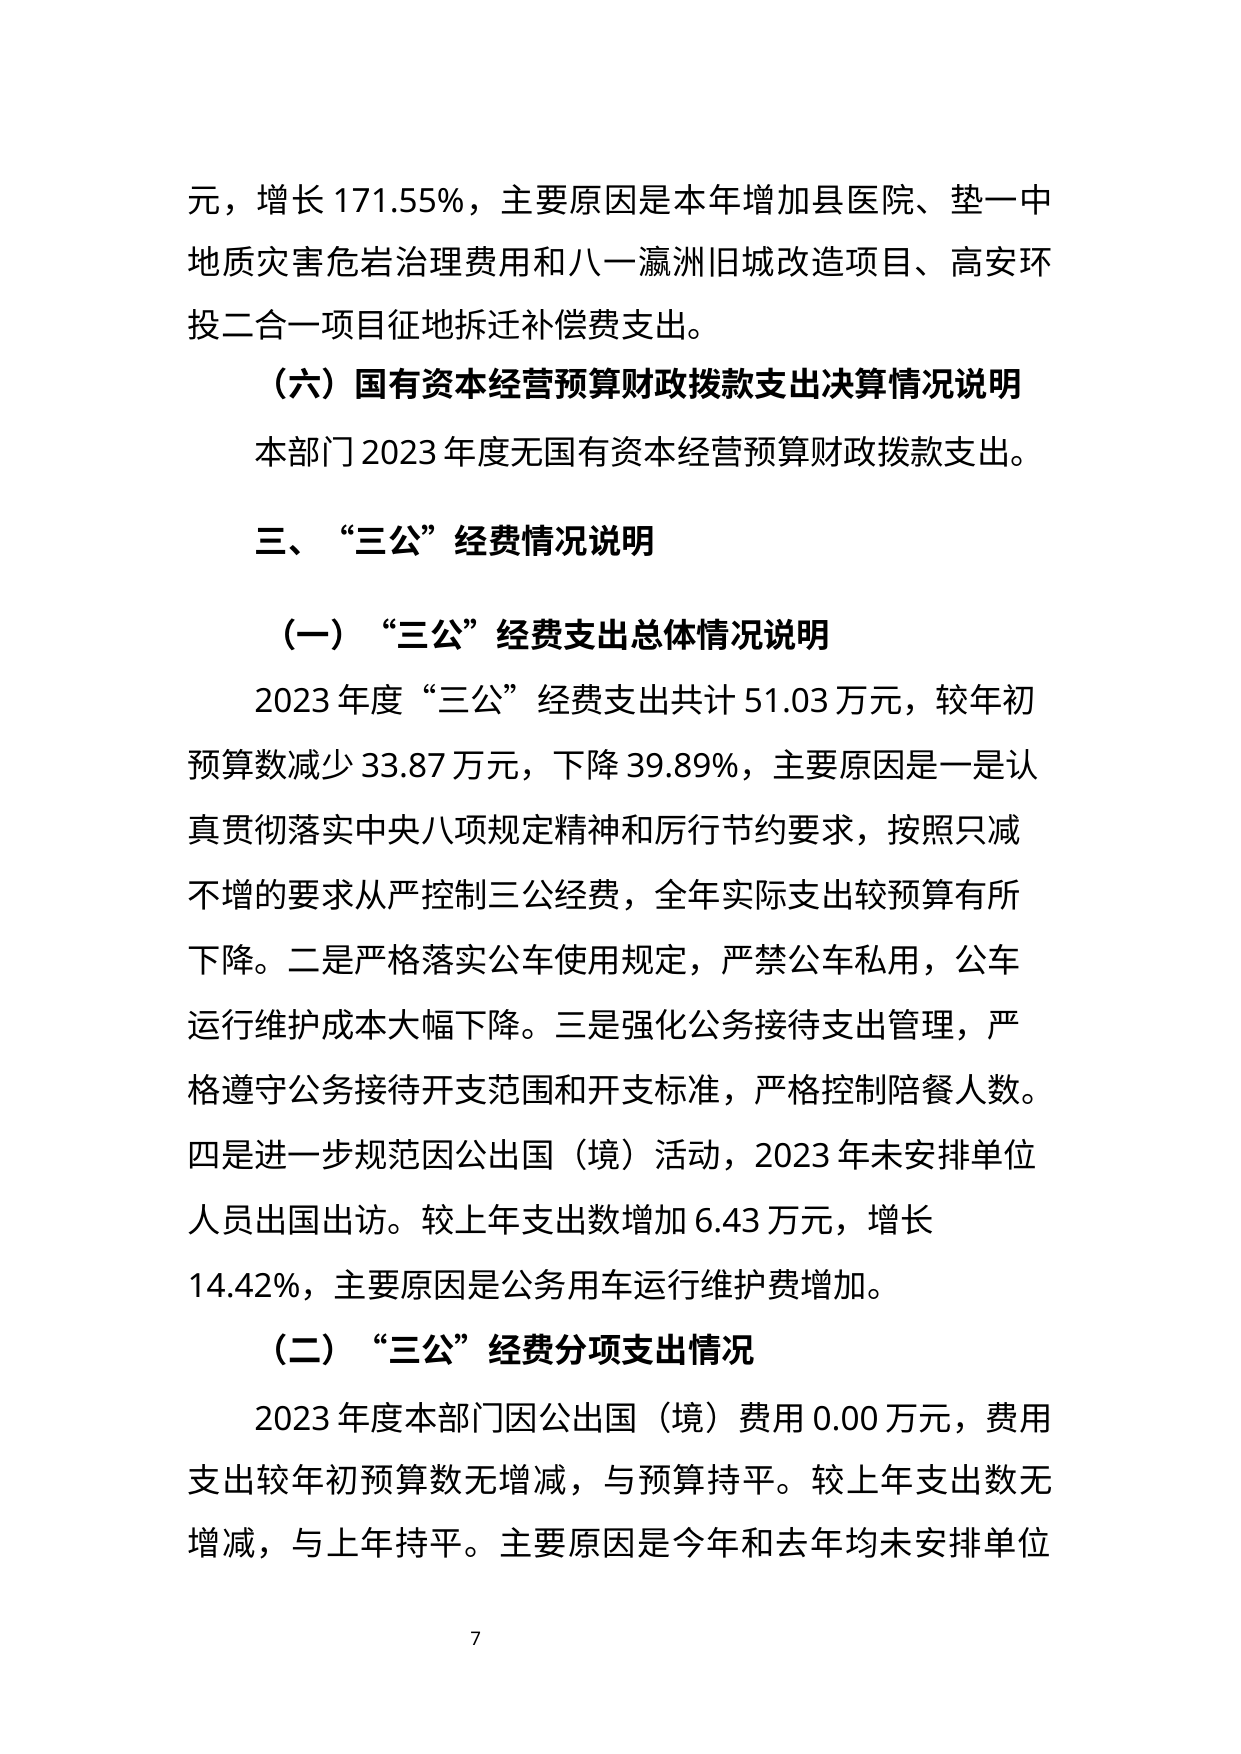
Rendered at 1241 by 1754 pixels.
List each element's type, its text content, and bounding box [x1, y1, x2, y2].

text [187, 162, 1053, 349]
text 2023年度“三公”经费支出共计51.03万元，较年初预算数减少33.87万元，下降39.89%，主要原因是一是认真贯彻落实中央八项规定精神和厉行节约要求，按照只减不增的要求从严控制三公经费，全年实际支出较预算有所下降。二是严格落实公车使用规定，严禁公车私用，公车运行维护成本大幅下降。三是强化公务接待支出管理，严格遵守公务接待开支范围和开支标准，严格控制陪餐人数。四是进一步规范因公出国（境）活动，2023年未安排单位人员出国出访。较上年支出数增加6.43万元，增长14.42%，主要原因是公务用车运行维护费增加。 [187, 665, 1053, 1315]
text （二）“三公”经费分项支出情况 [187, 1315, 1053, 1380]
text （六）国有资本经营预算财政拨款支出决算情况说明 [187, 349, 1053, 414]
text （一）“三公”经费支出总体情况说明 [187, 600, 1053, 665]
text 本部门2023年度无国有资本经营预算财政拨款支出。 [187, 414, 1053, 477]
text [187, 1380, 1053, 1568]
text 三、“三公”经费情况说明 [187, 506, 1053, 571]
